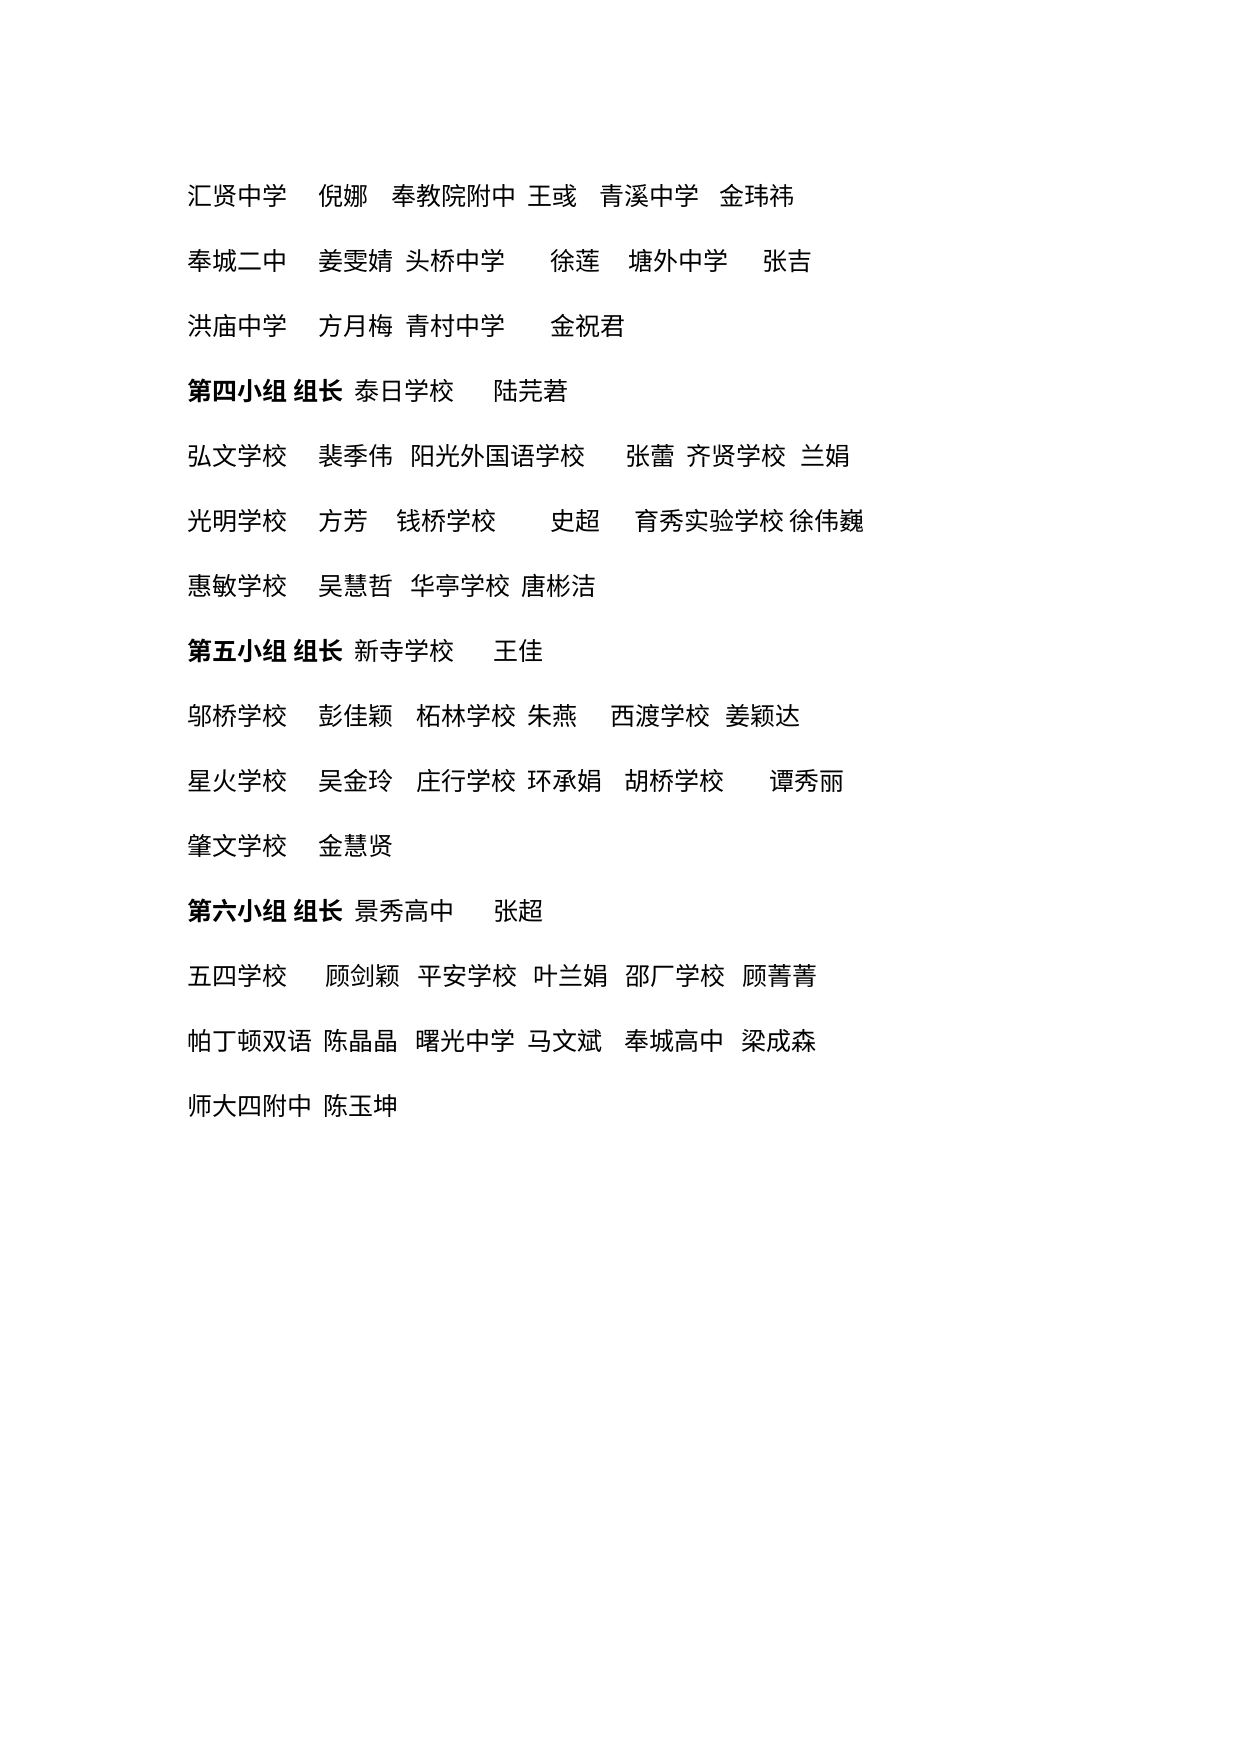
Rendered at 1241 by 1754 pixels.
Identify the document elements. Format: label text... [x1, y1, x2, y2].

text 帕丁顿双语 陈晶晶 曙光中学 马文斌 奉城高中 梁成森 [187, 1007, 1053, 1072]
text 第六小组 组长 景秀高中 张超 [187, 877, 1053, 942]
text 师大四附中 陈玉坤 [187, 1072, 1053, 1137]
text 光明学校 方芳 钱桥学校 史超 育秀实验学校 徐伟巍 [187, 487, 1053, 552]
text 邬桥学校 彭佳颖 柘林学校 朱燕 西渡学校 姜颖达 [187, 682, 1053, 747]
text 第五小组 组长 新寺学校 王佳 [187, 617, 1053, 682]
text 汇贤中学 倪娜 奉教院附中 王彧 青溪中学 金玮祎 [187, 162, 1053, 227]
text 肇文学校 金慧贤 [187, 812, 1053, 877]
text 惠敏学校 吴慧哲 华亭学校 唐彬洁 [187, 552, 1053, 617]
text 五四学校 顾剑颖 平安学校 叶兰娟 邵厂学校 顾菁菁 [187, 942, 1053, 1007]
text 第四小组 组长 泰日学校 陆芫莙 [187, 357, 1053, 422]
text 星火学校 吴金玲 庄行学校 环承娟 胡桥学校 谭秀丽 [187, 747, 1053, 812]
text 洪庙中学 方月梅 青村中学 金祝君 [187, 292, 1053, 357]
text 弘文学校 裴季伟 阳光外国语学校 张蕾 齐贤学校 兰娟 [187, 422, 1053, 487]
text 奉城二中 姜雯婧 头桥中学 徐莲 塘外中学 张吉 [187, 227, 1053, 292]
